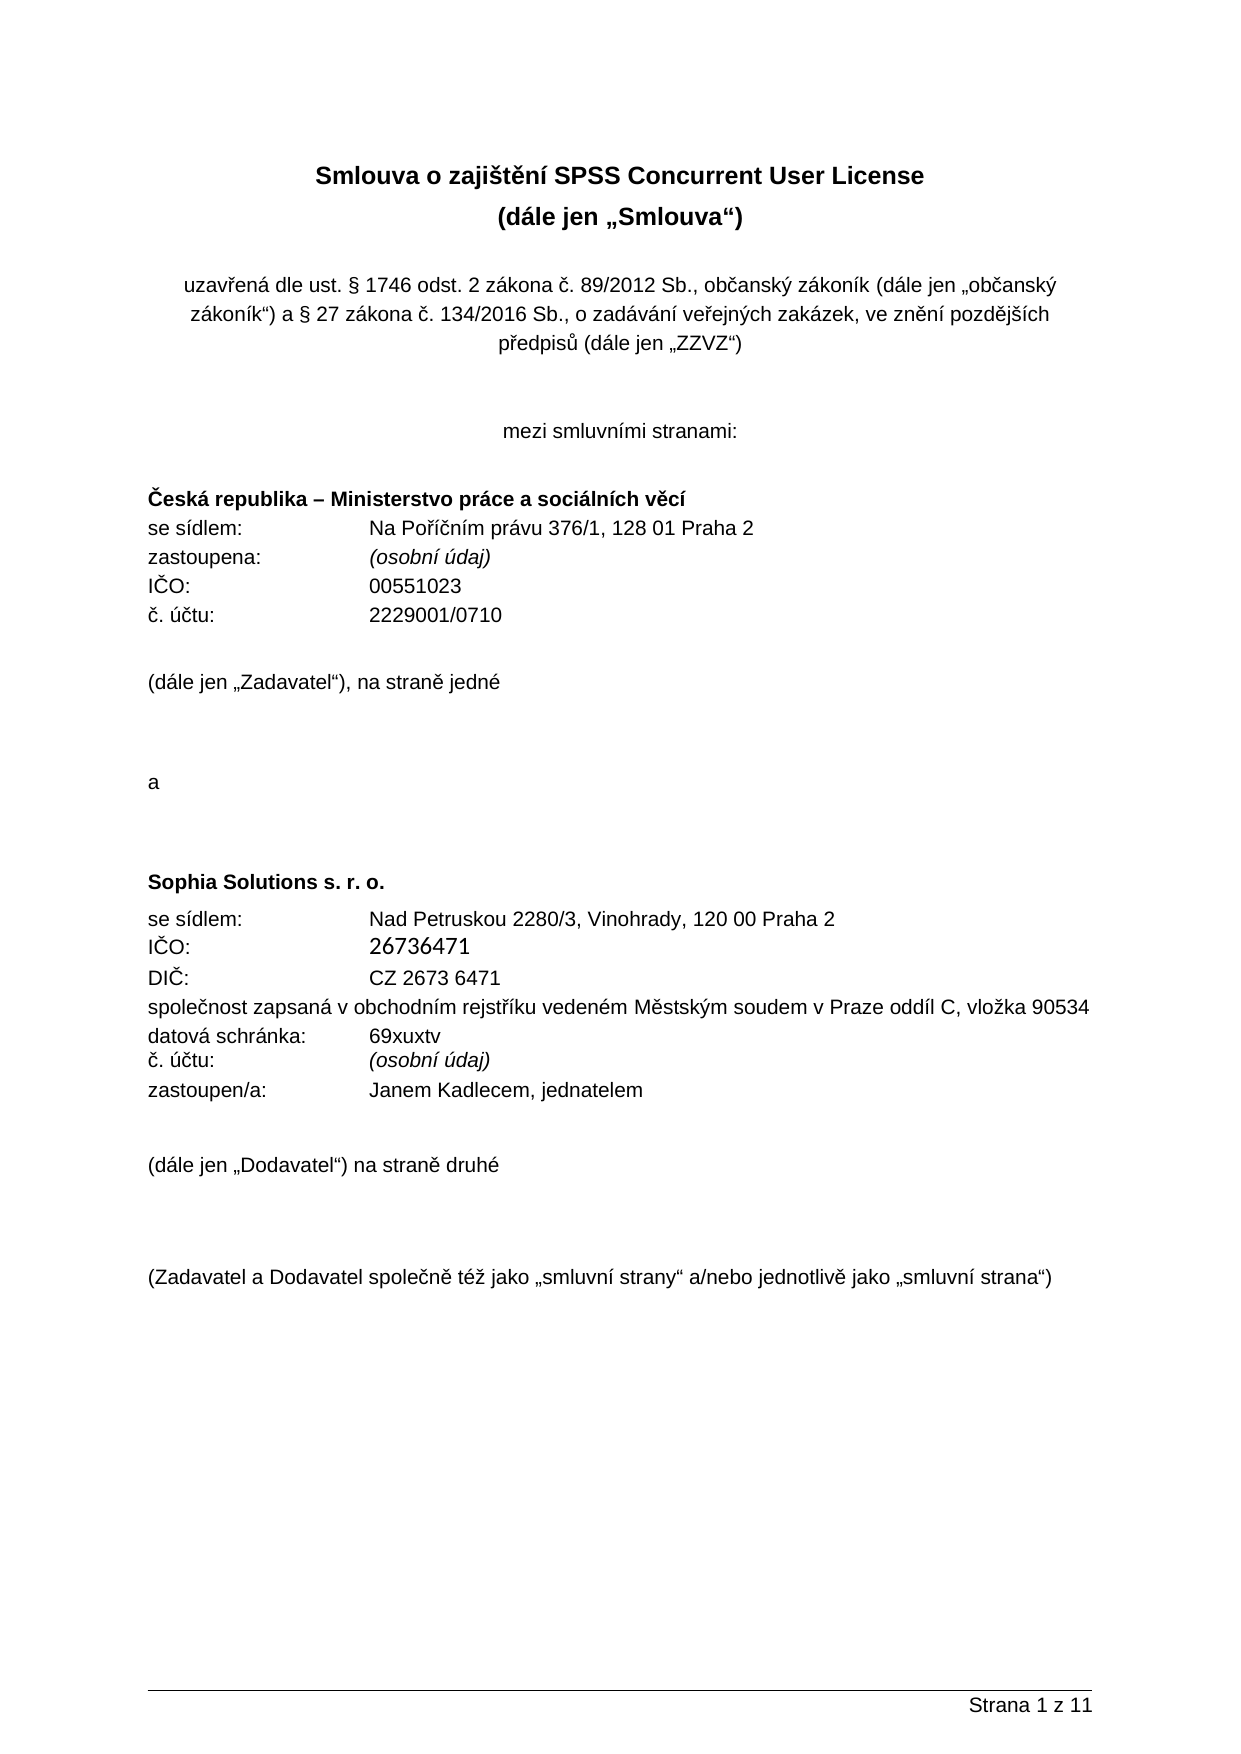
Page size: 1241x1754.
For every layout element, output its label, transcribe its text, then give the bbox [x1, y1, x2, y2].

text se sídlem: Na Poříčním právu 376/1, 128 01 Praha 2 [148, 511, 1092, 540]
title (dále jen „Smlouva“) [148, 202, 1092, 231]
text zastoupen/a: Janem Kadlecem, jednatelem [148, 1072, 1092, 1101]
text a [148, 765, 1092, 794]
text uzavřená dle ust. § 1746 odst. 2 zákona č. 89/2012 Sb., občanský zákoník (dále jen „občanský zákoník“) a § 27 zákona č. 134/2016 Sb., o zadávání veřejných zakázek, ve znění pozdějších předpisů (dále jen „ZZVZ“) [148, 267, 1092, 355]
text č. účtu: 2229001/0710 [148, 598, 1092, 627]
title Smlouva o zajištění SPSS Concurrent User License [148, 160, 1092, 189]
text zastoupena: (osobní údaj) [148, 540, 1092, 569]
text společnost zapsaná v obchodním rejstříku vedeném Městským soudem v Praze oddíl C, vložka 90534 [148, 990, 1092, 1019]
text č. účtu: (osobní údaj) [148, 1048, 1092, 1072]
text Sophia Solutions s. r. o. [148, 865, 1092, 894]
text (Zadavatel a Dodavatel společně též jako „smluvní strany“ a/nebo jednotlivě jako „smluvní strana“) [148, 1260, 1092, 1289]
text (dále jen „Zadavatel“), na straně jedné [148, 665, 1092, 694]
text datová schránka: 69xuxtv [148, 1019, 1092, 1048]
text (dále jen „Dodavatel“) na straně druhé [148, 1147, 1092, 1176]
text se sídlem: Nad Petruskou 2280/3, Vinohrady, 120 00 Praha 2 [148, 906, 1092, 930]
text DIČ: CZ 2673 6471 [148, 961, 1092, 990]
text IČO: 26736471 [148, 930, 1092, 961]
text mezi smluvními stranami: [148, 413, 1092, 442]
text IČO: 00551023 [148, 569, 1092, 598]
text Česká republika – Ministerstvo práce a sociálních věcí [148, 481, 1092, 511]
